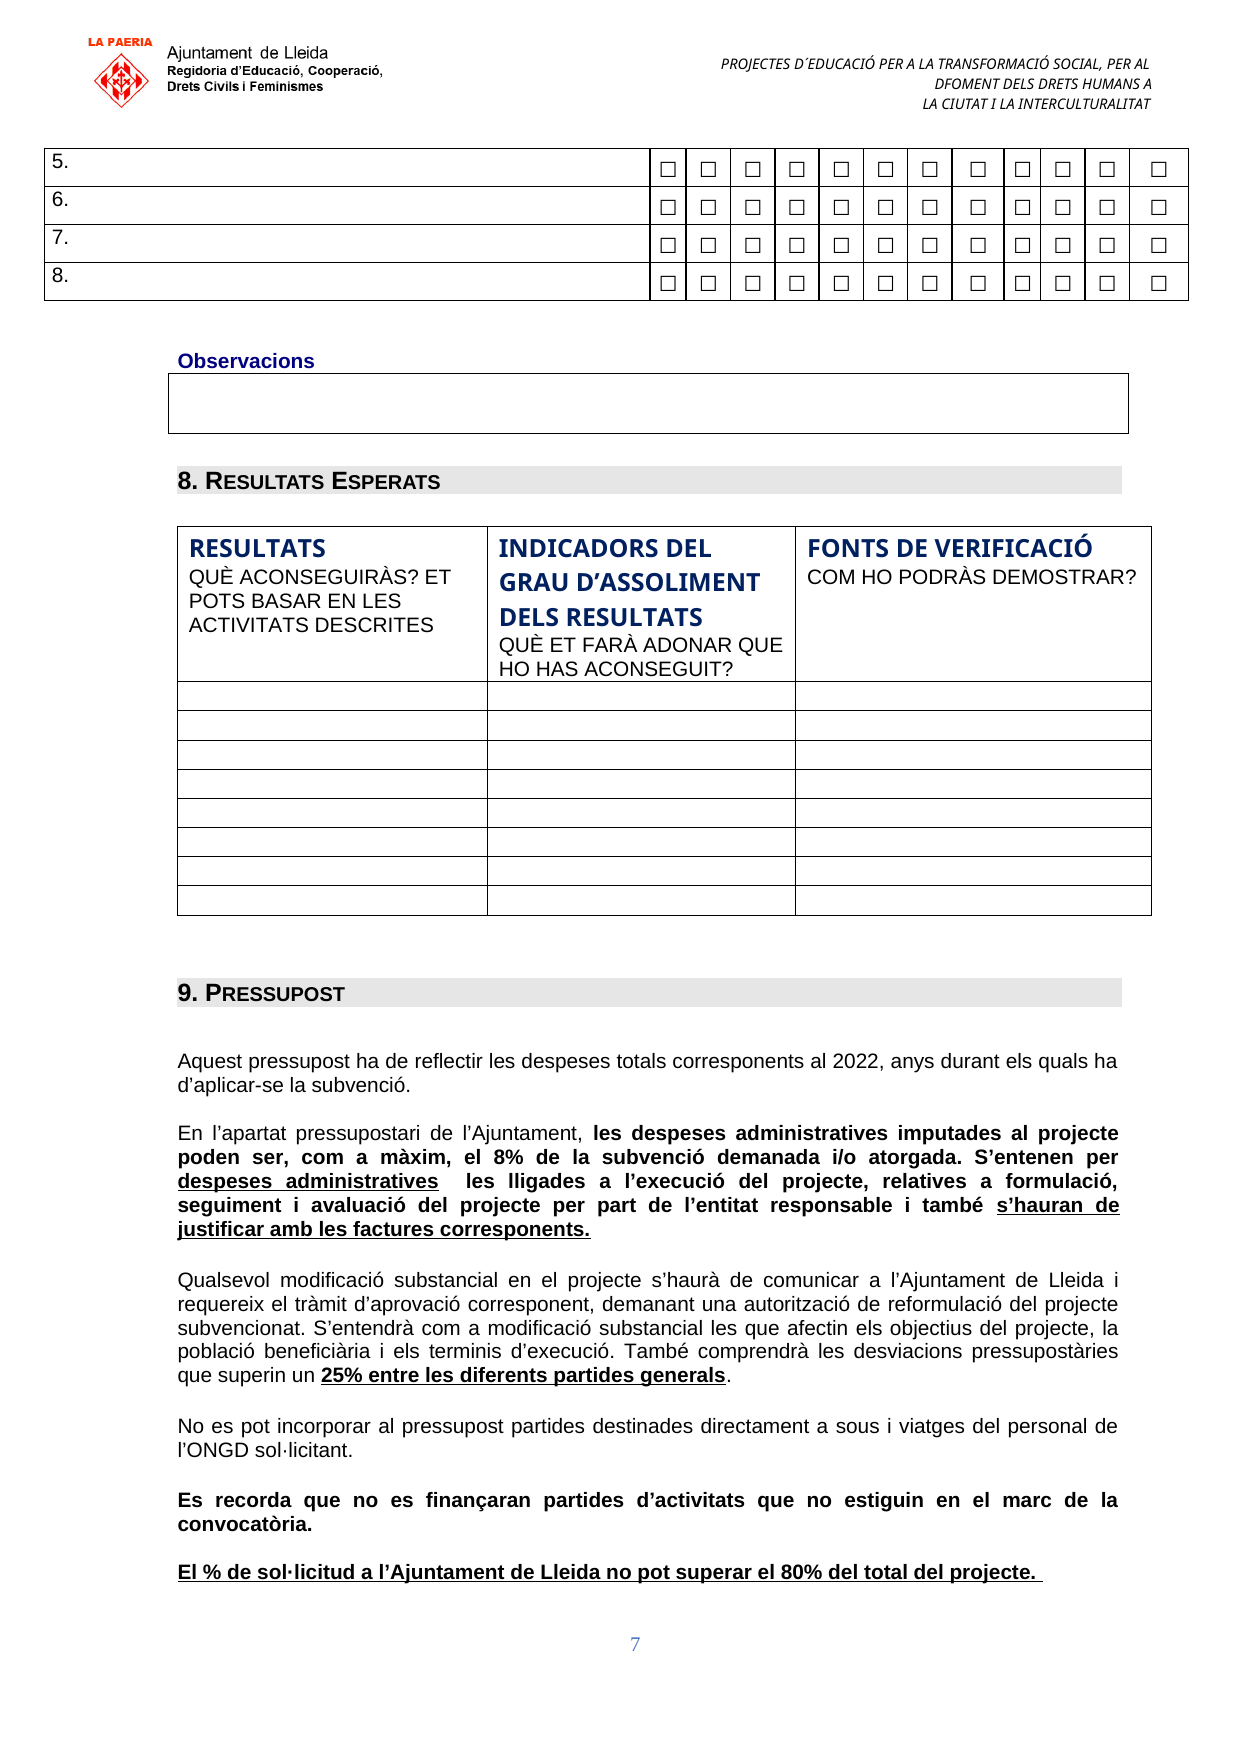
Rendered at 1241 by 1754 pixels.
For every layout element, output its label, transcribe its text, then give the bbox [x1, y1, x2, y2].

table_cell [45, 149, 649, 186]
text El % de sol·licitud a l’Ajuntament de Lleida no pot superar el 80% del total del projecte. [177, 1560, 1119, 1584]
table_cell [45, 225, 649, 262]
table_cell [178, 741, 487, 769]
table_cell [178, 857, 487, 885]
table_cell [796, 799, 1151, 827]
subtitle 8. Resultats Esperats [177, 466, 1122, 494]
text Aquest pressupost ha de reflectir les despeses totals corresponents al 2022, anys durant els quals ha d’aplicar-se la subvenció. [177, 1049, 1119, 1097]
table_cell [796, 857, 1151, 885]
table_cell [488, 886, 795, 914]
table_cell [178, 682, 487, 710]
table_cell [178, 828, 487, 856]
table_cell [796, 711, 1151, 739]
table_cell [488, 711, 795, 739]
table_cell [796, 682, 1151, 710]
table_cell [488, 828, 795, 856]
table_cell [796, 770, 1151, 798]
subtitle 9. Pressupost [177, 978, 1122, 1007]
table_cell [178, 711, 487, 739]
table_cell [1005, 225, 1040, 262]
text No es pot incorporar al pressupost partides destinades directament a sous i viatges del personal de l’ONGD sol·licitant. [177, 1413, 1119, 1461]
table_cell [488, 799, 795, 827]
table_cell [796, 886, 1151, 914]
table_cell [488, 770, 795, 798]
table_cell [178, 886, 487, 914]
text En l’apartat pressupostari de l’Ajuntament, les despeses administratives imputades al projecte poden ser, com a màxim, el 8% de la subvenció demanada i/o atorgada. S’entenen per despeses administratives les lligades a l’execució del projecte, relatives a formulació, seguiment i avaluació del projecte per part de l’entitat responsable i també s’hauran de justificar amb les factures corresponents. [177, 1121, 1119, 1241]
table_cell [796, 828, 1151, 856]
table_cell [488, 741, 795, 769]
picture [80, 31, 410, 109]
table_cell [45, 187, 649, 224]
table_cell [178, 799, 487, 827]
table_cell [488, 857, 795, 885]
table_header FONTS DE VERIFICACIÓ COM HO PODRÀS DEMOSTRAR? [796, 527, 1151, 681]
table_header INDICADORS DEL GRAU D’ASSOLIMENT DELS RESULTATS QUÈ ET FARÀ ADONAR QUE HO HAS ACONSEGUIT? [488, 527, 795, 681]
text Es recorda que no es finançaran partides d’activitats que no estiguin en el marc de la convocatòria. [177, 1488, 1119, 1536]
table_cell [45, 263, 649, 300]
table_cell [488, 682, 795, 710]
table_cell [178, 770, 487, 798]
text Qualsevol modificació substancial en el projecte s’haurà de comunicar a l’Ajuntament de Lleida i requereix el tràmit d’aprovació corresponent, demanant una autorització de reformulació del projecte subvencionat. S’entendrà com a modificació substancial les que afectin els objectius del projecte, la població beneficiària i els terminis d’execució. També comprendrà les desviacions pressupostàries que superin un 25% entre les diferents partides generals. [177, 1267, 1119, 1387]
table_cell [796, 741, 1151, 769]
text Observacions [177, 349, 1093, 373]
table_header RESULTATS QUÈ ACONSEGUIRÀS? ET POTS BASAR EN LES ACTIVITATS DESCRITES [178, 527, 487, 681]
